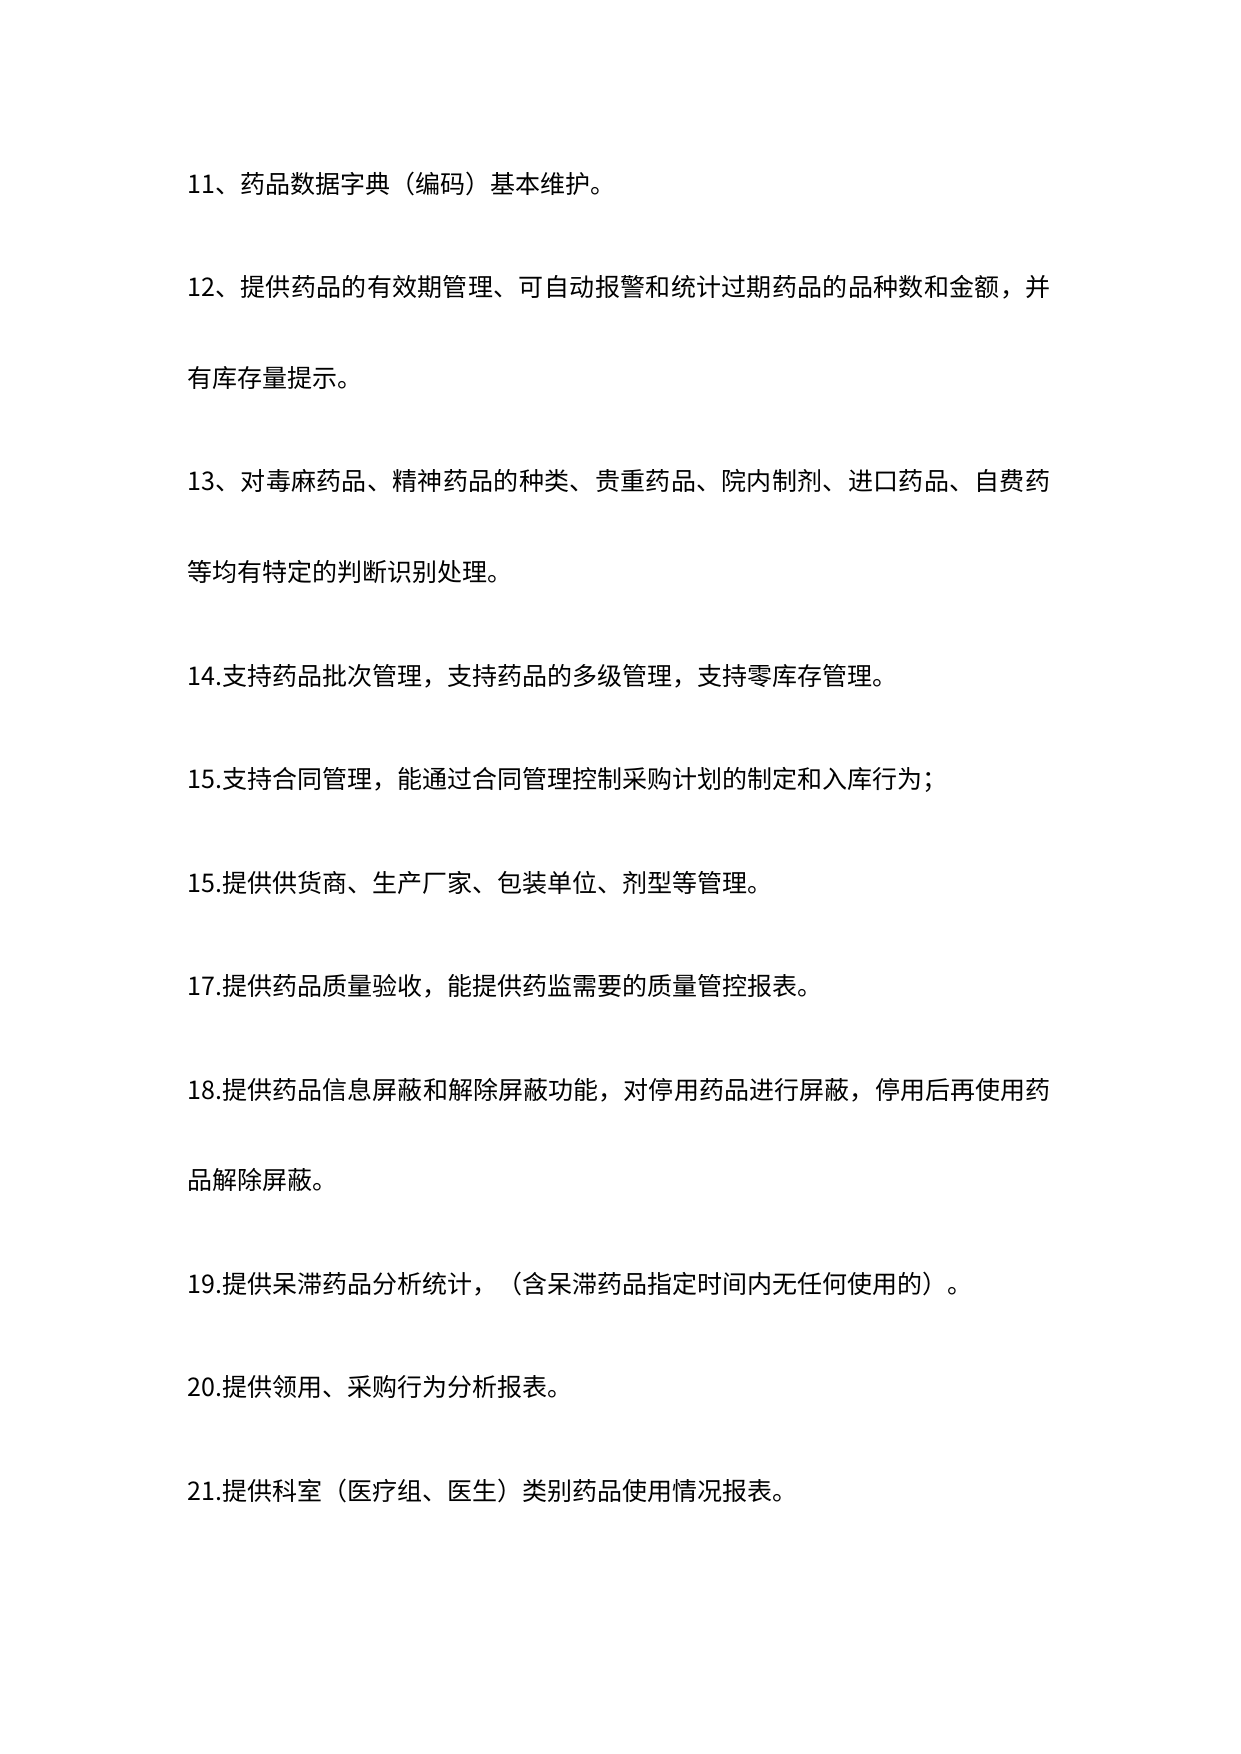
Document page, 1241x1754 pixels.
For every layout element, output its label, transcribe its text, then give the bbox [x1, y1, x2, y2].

text 19.提供呆滞药品分析统计，（含呆滞药品指定时间内无任何使用的）。 [187, 1252, 1053, 1313]
text 13、对毒麻药品、精神药品的种类、贵重药品、院内制剂、进口药品、自费药等均有特定的判断识别处理。 [187, 450, 1053, 601]
text 17.提供药品质量验收，能提供药监需要的质量管控报表。 [187, 954, 1053, 1015]
text 14.支持药品批次管理，支持药品的多级管理，支持零库存管理。 [187, 644, 1053, 704]
text 15.提供供货商、生产厂家、包装单位、剂型等管理。 [187, 851, 1053, 911]
text 11、药品数据字典（编码）基本维护。 [187, 152, 1053, 212]
text 15.支持合同管理，能通过合同管理控制采购计划的制定和入库行为； [187, 747, 1053, 808]
text 21.提供科室（医疗组、医生）类别药品使用情况报表。 [187, 1459, 1053, 1520]
text 12、提供药品的有效期管理、可自动报警和统计过期药品的品种数和金额，并有库存量提示。 [187, 256, 1053, 407]
text 18.提供药品信息屏蔽和解除屏蔽功能，对停用药品进行屏蔽，停用后再使用药品解除屏蔽。 [187, 1058, 1053, 1209]
text 20.提供领用、采购行为分析报表。 [187, 1356, 1053, 1416]
